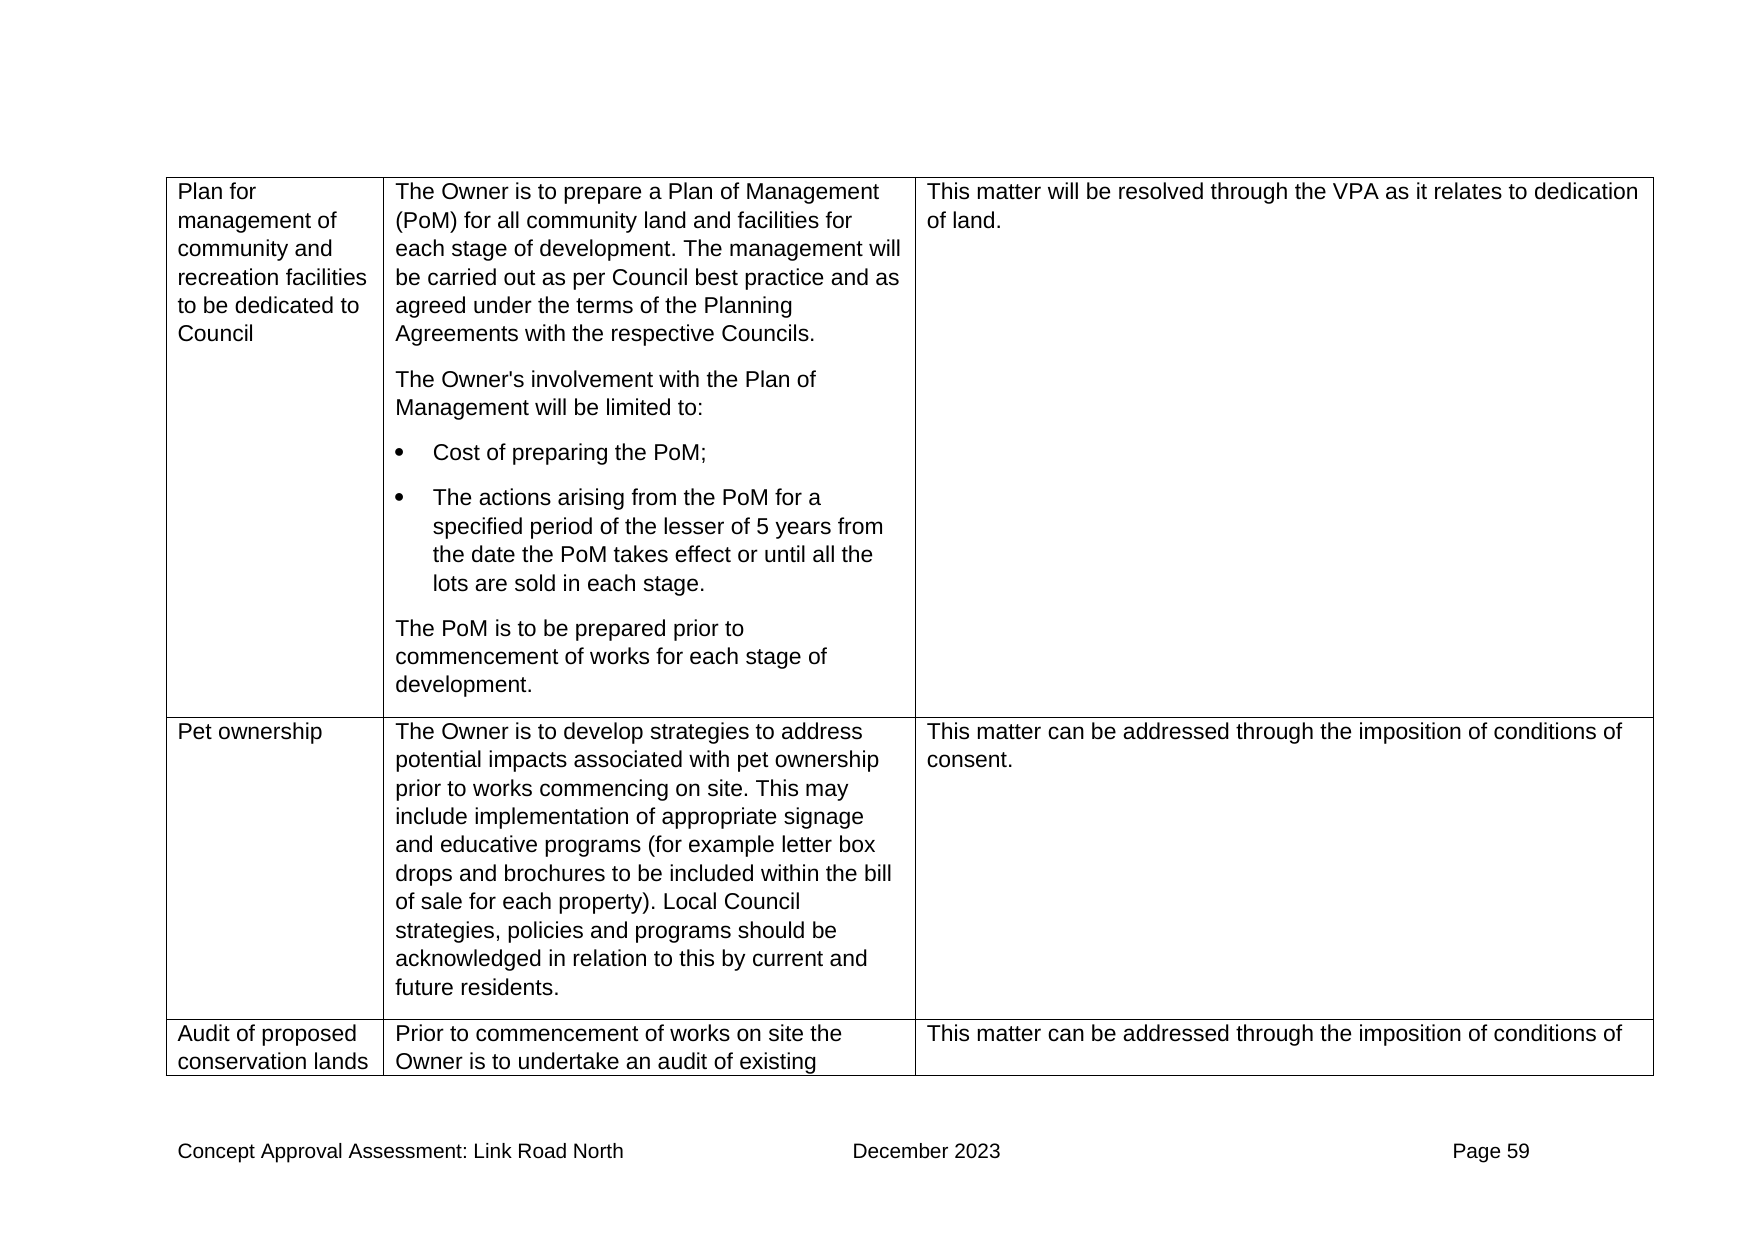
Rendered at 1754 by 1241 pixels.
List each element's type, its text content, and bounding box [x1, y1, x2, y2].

table_cell Pet ownership [167, 718, 383, 1019]
table_cell This matter will be resolved through the VPA as it relates to dedication of land. [916, 178, 1653, 717]
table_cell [384, 1020, 915, 1074]
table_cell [167, 1020, 383, 1074]
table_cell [916, 1020, 1653, 1074]
table_cell The Owner is to develop strategies to address potential impacts associated with pet ownership prior to works commencing on site. This may include implementation of appropriate signage and educative programs (for example letter box drops and brochures to be included within the bill of sale for each property). Local Council strategies, policies and programs should be acknowledged in relation to this by current and future residents. [384, 718, 915, 1019]
table_cell This matter can be addressed through the imposition of conditions of consent. [916, 718, 1653, 1019]
table_cell Plan for management of community and recreation facilities to be dedicated to Council [167, 178, 383, 717]
table_cell The Owner is to prepare a Plan of Management (PoM) for all community land and facilities for each stage of development. The management will be carried out as per Council best practice and as agreed under the terms of the Planning Agreements with the respective Councils. The Owner's involvement with the Plan of Management will be limited to: Cost of preparing the PoM; The actions arising from the PoM for a specified period of the lesser of 5 years from the date the PoM takes effect or until all the lots are sold in each stage. The PoM is to be prepared prior to commencement of works for each stage of development. [384, 178, 915, 717]
